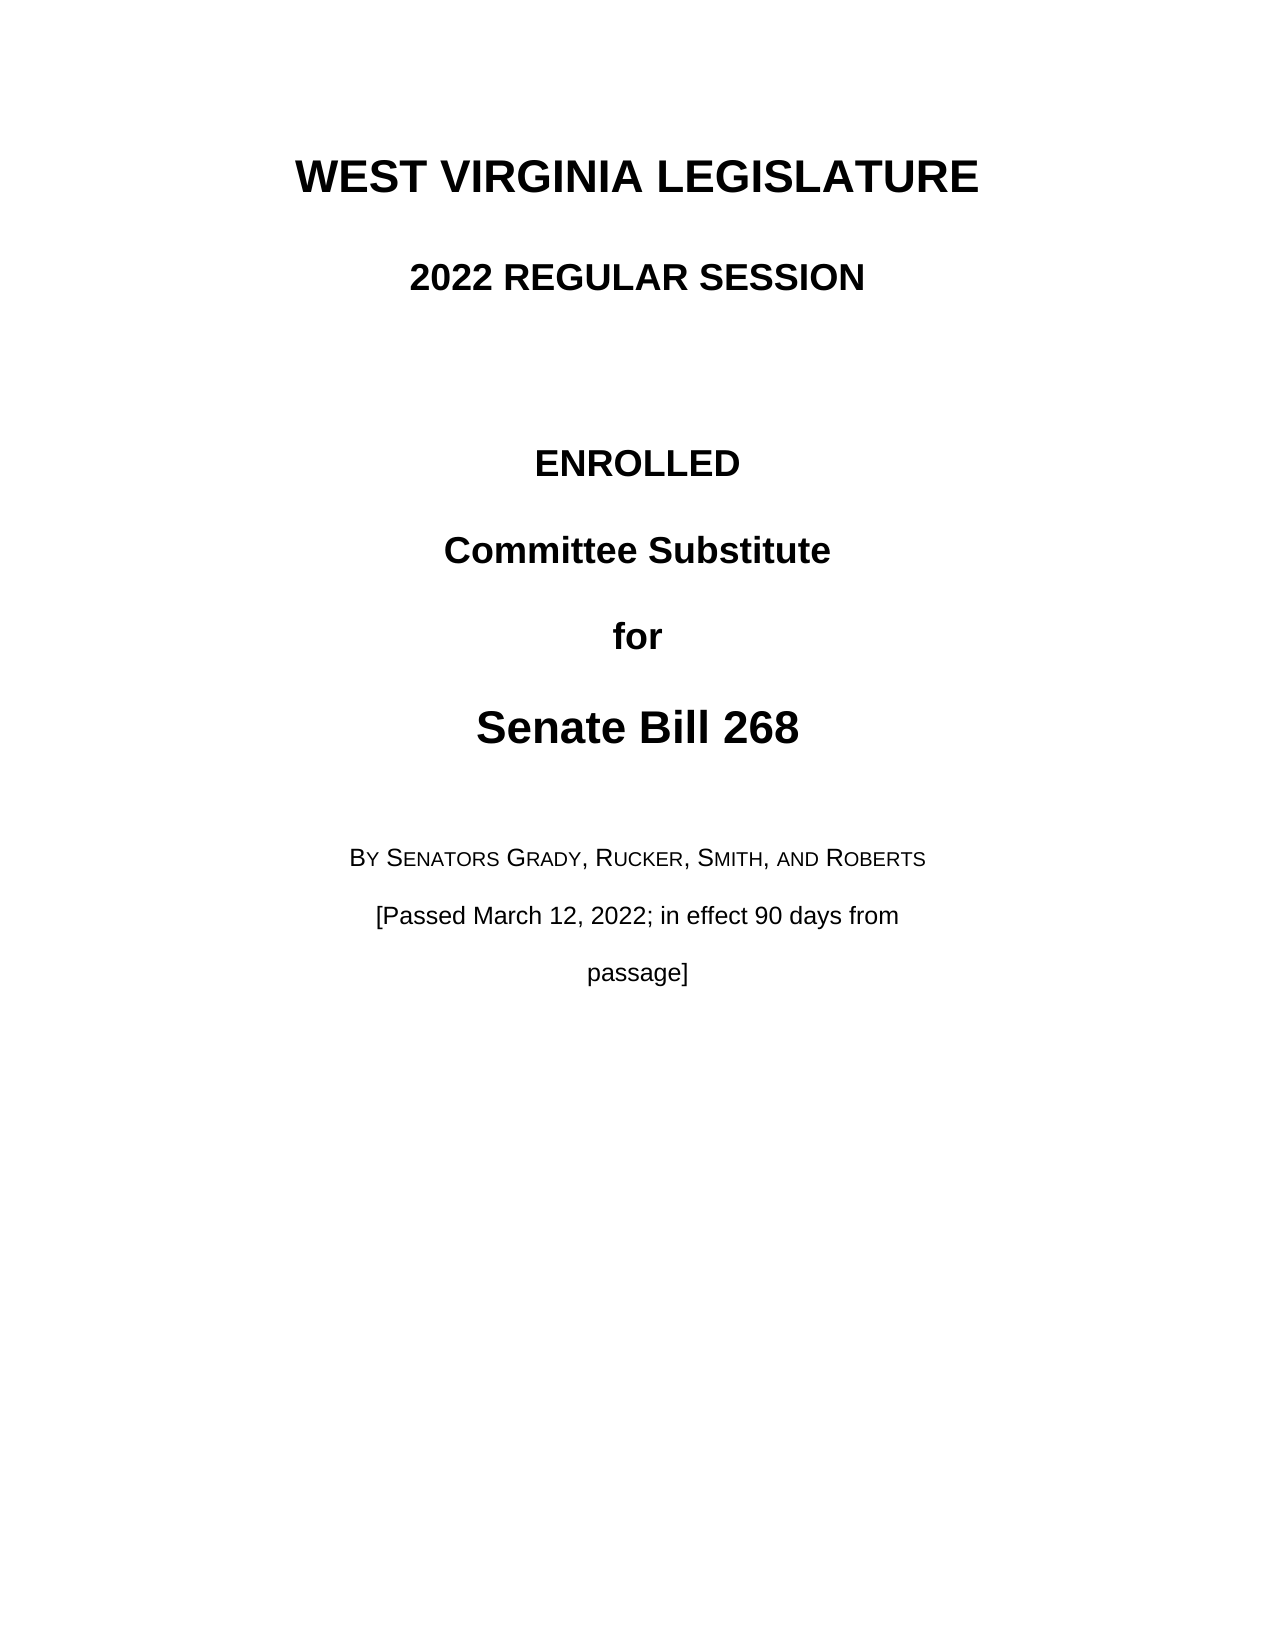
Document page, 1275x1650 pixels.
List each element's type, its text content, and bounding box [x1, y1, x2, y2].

title ENROLLED [150, 442, 1125, 485]
text [Passed March 12, 2022; in effect 90 days from passage] [337, 901, 937, 987]
title 2022 regular session [150, 255, 1125, 298]
text By Senators Grady, Rucker, Smith, and Roberts [337, 843, 937, 872]
title WEST virginia legislature [150, 150, 1125, 203]
text Bill [150, 700, 1125, 753]
title for [150, 614, 1125, 657]
title Committee Substitute [150, 528, 1125, 571]
